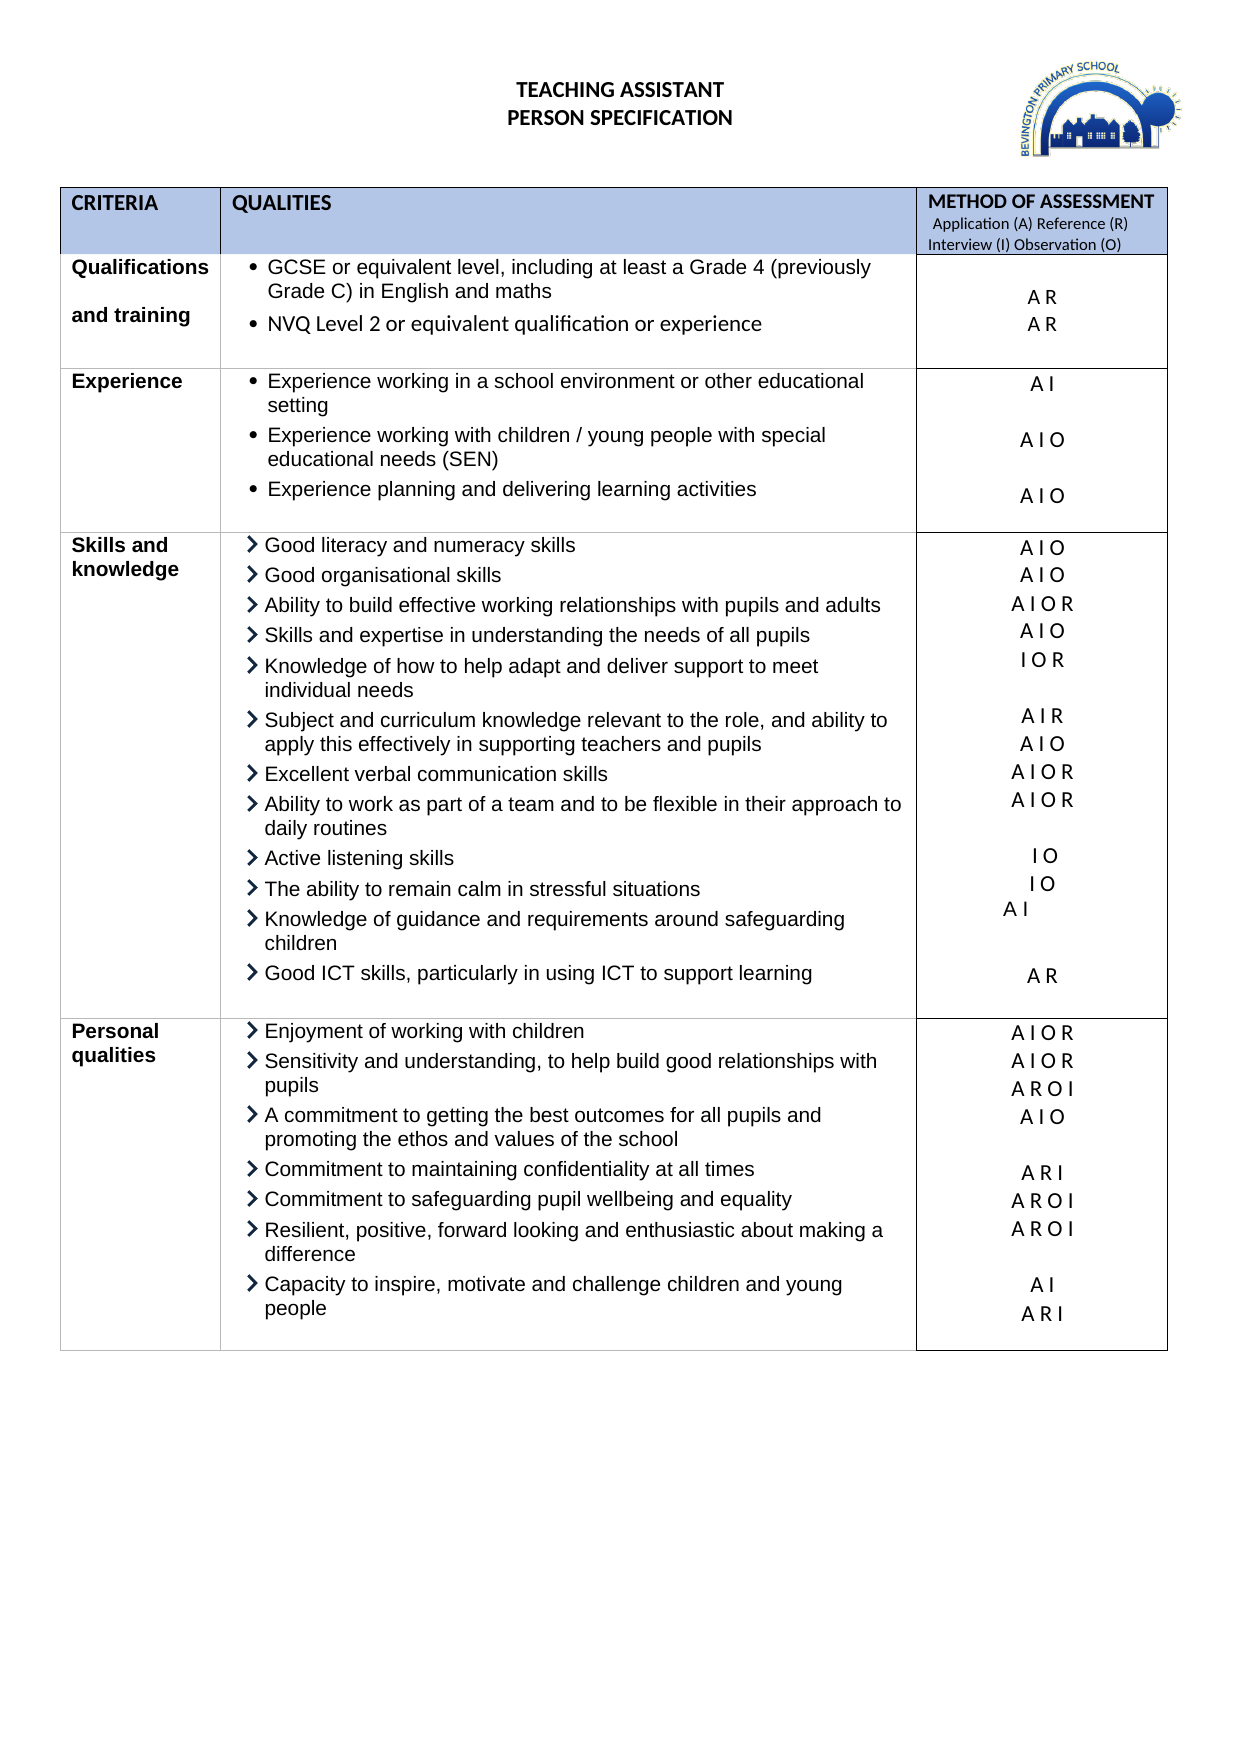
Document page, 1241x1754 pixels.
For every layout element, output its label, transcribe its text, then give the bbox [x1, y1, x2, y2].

table_cell Good literacy and numeracy skills Good organisational skills Ability to build effective working relationships with pupils and adults Skills and expertise in understanding the needs of all pupils Knowledge of how to help adapt and deliver support to meet individual needs Subject and curriculum knowledge relevant to the role, and ability to apply this effectively in supporting teachers and pupils Excellent verbal communication skills Ability to work as part of a team and to be flexible in their approach to daily routines Active listening skills The ability to remain calm in stressful situations Knowledge of guidance and requirements around safeguarding children Good ICT skills, particularly in using ICT to support learning [221, 533, 916, 1017]
picture [247, 963, 258, 981]
picture [247, 535, 258, 553]
picture [247, 1021, 258, 1039]
picture [247, 626, 258, 643]
picture [247, 849, 258, 866]
picture [247, 1220, 258, 1237]
table_cell Enjoyment of working with children Sensitivity and understanding, to help build good relationships with pupils A commitment to getting the best outcomes for all pupils and promoting the ethos and values of the school Commitment to maintaining confidentiality at all times Commitment to safeguarding pupil wellbeing and equality Resilient, positive, forward looking and enthusiastic about making a difference Capacity to inspire, motivate and challenge children and young people [221, 1019, 916, 1350]
picture [247, 1274, 258, 1292]
picture [247, 795, 258, 812]
picture [1014, 60, 1183, 159]
picture [247, 1160, 258, 1177]
picture [247, 1190, 258, 1207]
picture [247, 710, 258, 728]
picture [247, 879, 258, 896]
table_cell Experience [61, 369, 220, 532]
table_header CRITERIA [61, 188, 220, 254]
table_cell GCSE or equivalent level, including at least a Grade 4 (previously Grade C) in English and maths NVQ Level 2 or equivalent qualification or experience [221, 255, 916, 368]
table_cell Personal qualities [61, 1019, 220, 1350]
table_cell Experience working in a school environment or other educational setting Experience working with children / young people with special educational needs (SEN) Experience planning and delivering learning activities [221, 369, 916, 532]
picture [247, 909, 258, 927]
table_cell A I O A I O A I O R A I O I O R A I R A I O A I O R A I O R I O I O A I A R [917, 533, 1167, 1017]
picture [247, 565, 258, 583]
table_cell A I O R A I O R A R O I A I O A R I A R O I A R O I A I A R I [917, 1019, 1167, 1350]
text PERSON SPECIFICATION [75, 103, 1014, 131]
table_cell A I A I O A I O [917, 369, 1167, 532]
picture [247, 1105, 258, 1123]
text TEACHING ASSISTANT [75, 75, 1014, 103]
picture [247, 1051, 258, 1069]
table_header QUALITIES [221, 188, 916, 254]
picture [247, 596, 258, 613]
table_cell A R A R [917, 255, 1167, 368]
picture [247, 656, 258, 674]
table_header METHOD OF ASSESSMENT Application (A) Reference (R) Interview (I) Observation (O) [917, 188, 1167, 254]
table_cell Qualifications and training [61, 255, 220, 368]
picture [247, 764, 258, 782]
table_cell Skills and knowledge [61, 533, 220, 1017]
